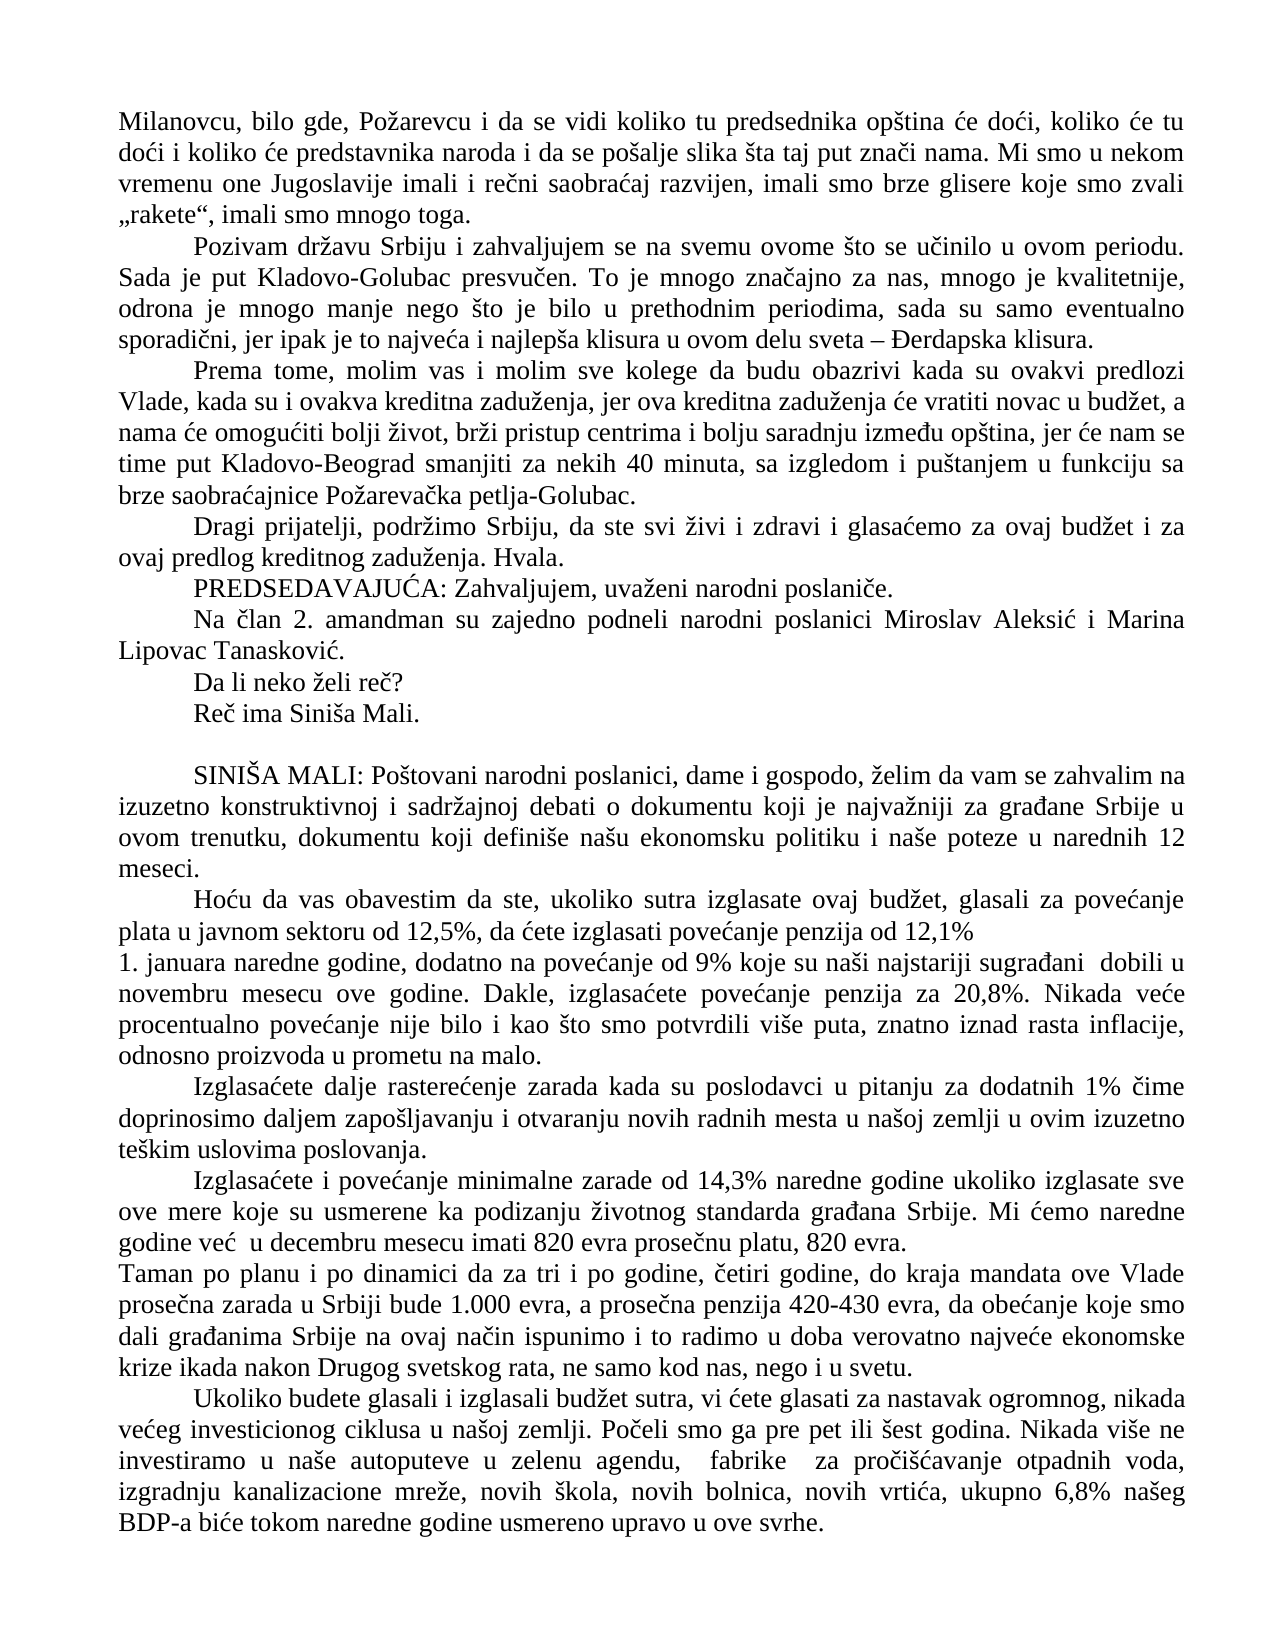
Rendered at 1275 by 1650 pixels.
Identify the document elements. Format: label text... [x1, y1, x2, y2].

text Prema tome, molim vas i molim sve kolege da budu obazrivi kada su ovakvi predlozi Vlade, kada su i ovakva kreditna zaduženja, jer ova kreditna zaduženja će vratiti novac u budžet, a nama će omogućiti bolji život, brži pristup centrima i bolju saradnju između opština, jer će nam se time put Kladovo-Beograd smanjiti za nekih 40 minuta, sa izgledom i puštanjem u funkciju sa brze saobraćajnice Požarevačka petlja-Golubac. [118, 354, 1186, 510]
text Pozivam državu Srbiju i zahvaljujem se na svemu ovome što se učinilo u ovom periodu. Sada je put Kladovo-Golubac presvučen. To je mnogo značajno za nas, mnogo je kvalitetnije, odrona je mnogo manje nego što je bilo u prethodnim periodima, sada su samo eventualno sporadični, jer ipak je to najveća i najlepša klisura u ovom delu sveta – Đerdapska klisura. [118, 229, 1186, 354]
text Taman po planu i po dinamici da za tri i po godine, četiri godine, do kraja mandata ove Vlade prosečna zarada u Srbiji bude 1.000 evra, a prosečna penzija 420-430 evra, da obećanje koje smo dali građanima Srbije na ovaj način ispunimo i to radimo u doba verovatno najveće ekonomske krize ikada nakon Drugog svetskog rata, ne samo kod nas, nego i u svetu. [118, 1257, 1186, 1382]
text Ukoliko budete glasali i izglasali budžet sutra, vi ćete glasati za nastavak ogromnog, nikada većeg investicionog ciklusa u našoj zemlji. Počeli smo ga pre pet ili šest godina. Nikada više ne investiramo u naše autoputeve u zelenu agendu, fabrike za pročišćavanje otpadnih voda, izgradnju kanalizacione mreže, novih škola, novih bolnica, novih vrtića, ukupno 6,8% našeg BDP-a biće tokom naredne godine usmereno upravo u ove svrhe. [118, 1382, 1186, 1538]
text Reč ima Siniša Mali. [118, 697, 1186, 728]
text Izglasaćete dalje rasterećenje zarada kada su poslodavci u pitanju za dodatnih 1% čime doprinosimo daljem zapošljavanju i otvaranju novih radnih mesta u našoj zemlji u ovim izuzetno teškim uslovima poslovanja. [118, 1071, 1186, 1164]
text Hoću da vas obavestim da ste, ukoliko sutra izglasate ovaj budžet, glasali za povećanje plata u javnom sektoru od 12,5%, da ćete izglasati povećanje penzija od 12,1% [118, 884, 1186, 946]
text Izglasaćete i povećanje minimalne zarade od 14,3% naredne godine ukoliko izglasate sve ove mere koje su usmerene ka podizanju životnog standarda građana Srbije. Mi ćemo naredne godine već u decembru mesecu imati 820 evra prosečnu platu, 820 evra. [118, 1164, 1186, 1257]
text Dragi prijatelji, podržimo Srbiju, da ste svi živi i zdravi i glasaćemo za ovaj budžet i za ovaj predlog kreditnog zaduženja. Hvala. [118, 510, 1186, 572]
text Na član 2. amandman su zajedno podneli narodni poslanici Miroslav Aleksić i Marina Lipovac Tanasković. [118, 603, 1186, 666]
text 1. januara naredne godine, dodatno na povećanje od 9% koje su naši najstariji sugrađani dobili u novembru mesecu ove godine. Dakle, izglasaćete povećanje penzija za 20,8%. Nikada veće procentualno povećanje nije bilo i kao što smo potvrdili više puta, znatno iznad rasta inflacije, odnosno proizvoda u prometu na malo. [118, 946, 1186, 1071]
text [118, 105, 1186, 229]
text SINIŠA MALI: Poštovani narodni poslanici, dame i gospodo, želim da vam se zahvalim na izuzetno konstruktivnoj i sadržajnoj debati o dokumentu koji je najvažniji za građane Srbije u ovom trenutku, dokumentu koji definiše našu ekonomsku politiku i naše poteze u narednih 12 meseci. [118, 759, 1186, 884]
text Da li neko želi reč? [118, 666, 1186, 697]
text PREDSEDAVAJUĆA: Zahvaljujem, uvaženi narodni poslaniče. [118, 572, 1186, 603]
